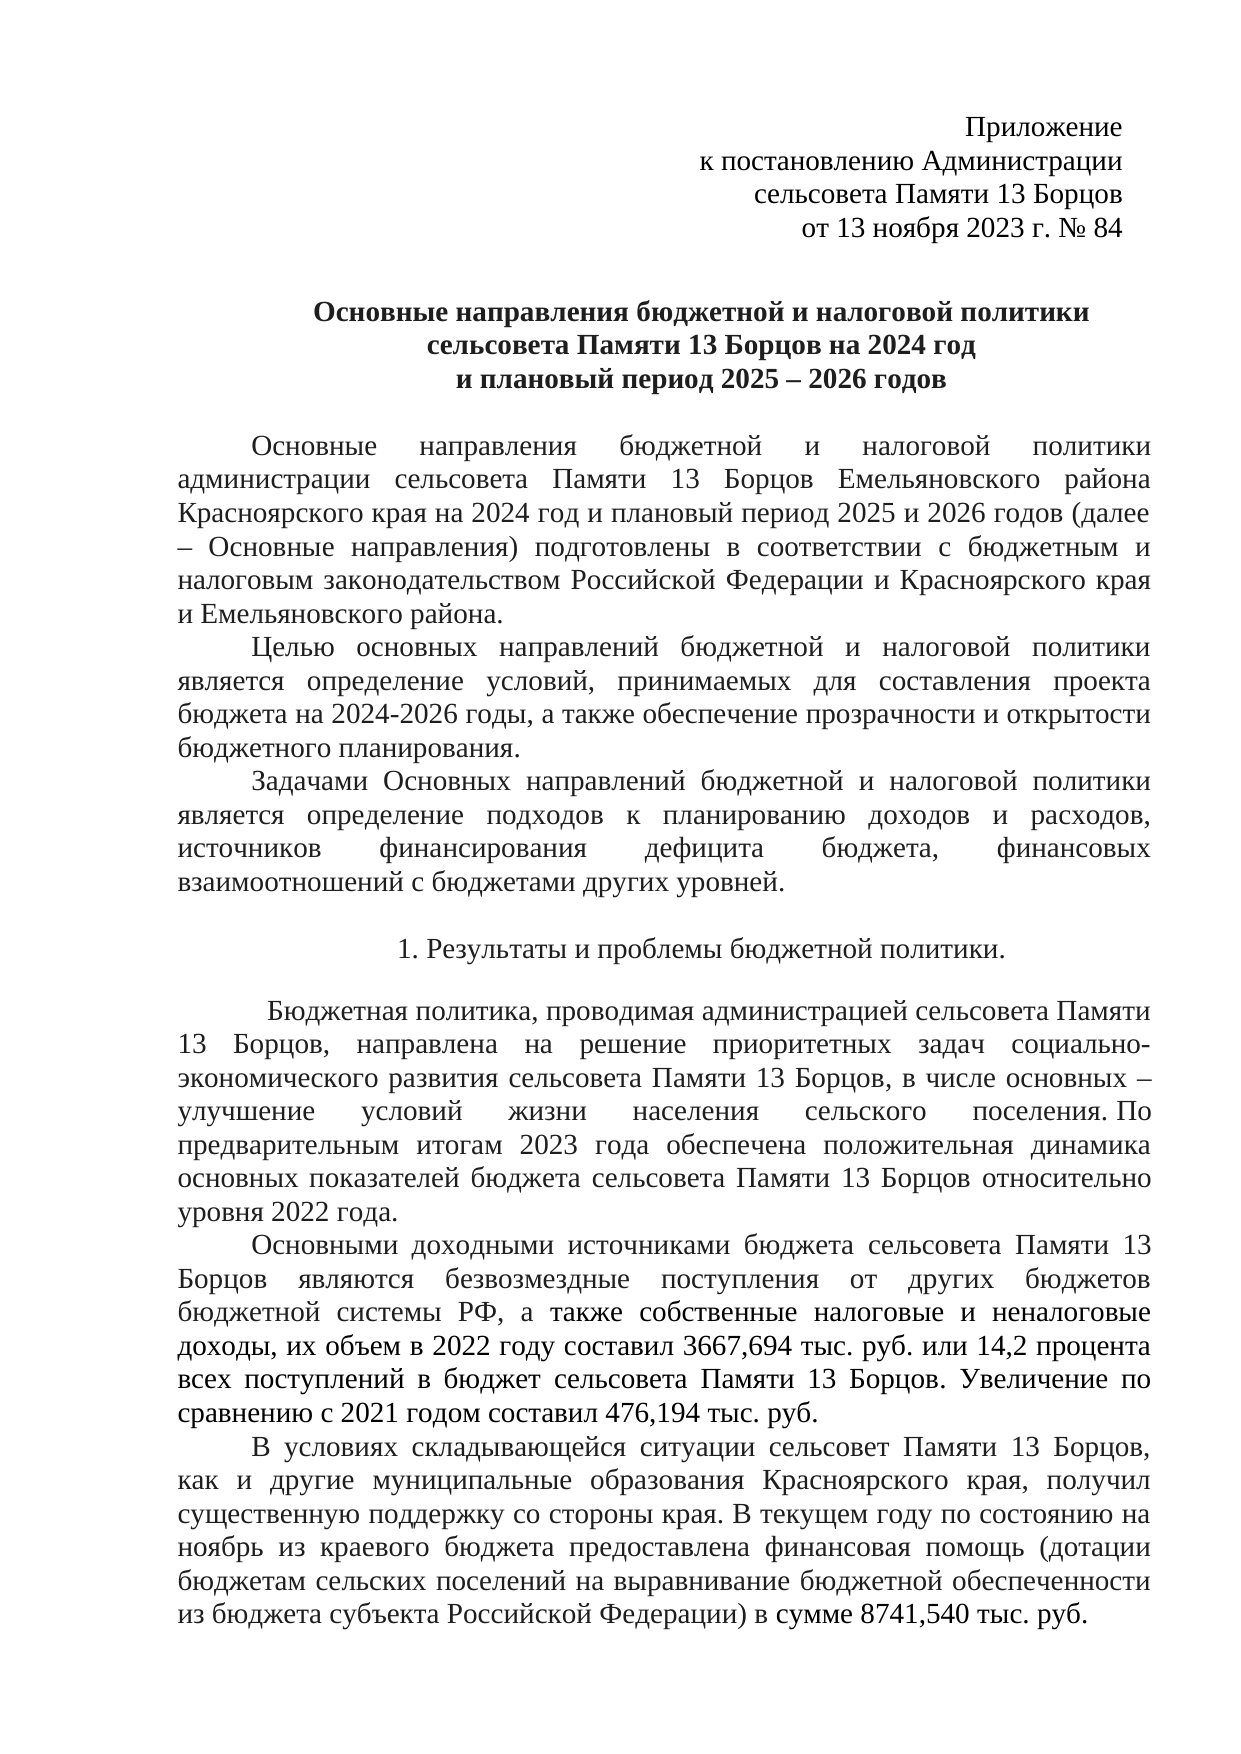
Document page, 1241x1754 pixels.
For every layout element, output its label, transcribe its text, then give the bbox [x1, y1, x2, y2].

text Основные направления бюджетной и налоговой политики [177, 294, 1152, 327]
text Целью основных направлений бюджетной и налоговой политики является определение условий, принимаемых для составления проекта бюджета на 2024-2026 годы, а также обеспечение прозрачности и открытости бюджетного планирования. [177, 629, 1152, 763]
text сельсовета Памяти 13 Борцов [162, 176, 1123, 210]
text Основными доходными источниками бюджета сельсовета Памяти 13 Борцов являются безвозмездные поступления от других бюджетов бюджетной системы РФ, а также собственные налоговые и неналоговые доходы, их объем в 2022 году составил 3667,694 тыс. руб. или 14,2 процента всех поступлений в бюджет сельсовета Памяти 13 Борцов. Увеличение по сравнению с 2021 годом составил 476,194 тыс. руб. [177, 1227, 1152, 1429]
text Задачами Основных направлений бюджетной и налоговой политики является определение подходов к планированию доходов и расходов, источников финансирования дефицита бюджета, финансовых взаимоотношений с бюджетами других уровней. [177, 763, 1152, 898]
text сельсовета Памяти 13 Борцов на 2024 год [177, 327, 1152, 361]
text 1. Результаты и проблемы бюджетной политики. [251, 931, 1152, 993]
text Основные направления бюджетной и налоговой политики администрации сельсовета Памяти 13 Борцов Емельяновского района Красноярского края на 2024 год и плановый период 2025 и 2026 годов (далее – Основные направления) подготовлены в соответствии с бюджетным и налоговым законодательством Российской Федерации и Красноярского края и Емельяновского района. [177, 428, 1152, 629]
text и плановый период 2025 – 2026 годов [177, 361, 1152, 394]
text от 13 ноября 2023 г. № 84 [162, 210, 1123, 243]
subtitle Приложение [177, 109, 1123, 143]
text к постановлению Администрации [162, 143, 1123, 176]
text Бюджетная политика, проводимая администрацией сельсовета Памяти 13 Борцов, направлена на решение приоритетных задач социально-экономического развития сельсовета Памяти 13 Борцов, в числе основных – улучшение условий жизни населения сельского поселения. По предварительным итогам 2023 года обеспечена положительная динамика основных показателей бюджета сельсовета Памяти 13 Борцов относительно уровня 2022 года. [177, 993, 1152, 1227]
text В условиях складывающейся ситуации сельсовет Памяти 13 Борцов, как и другие муниципальные образования Красноярского края, получил существенную поддержку со стороны края. В текущем году по состоянию на ноябрь из краевого бюджета предоставлена финансовая помощь (дотации бюджетам сельских поселений на выравнивание бюджетной обеспеченности из бюджета субъекта Российской Федерации) в сумме 8741,540 тыс. руб. [177, 1429, 1152, 1630]
